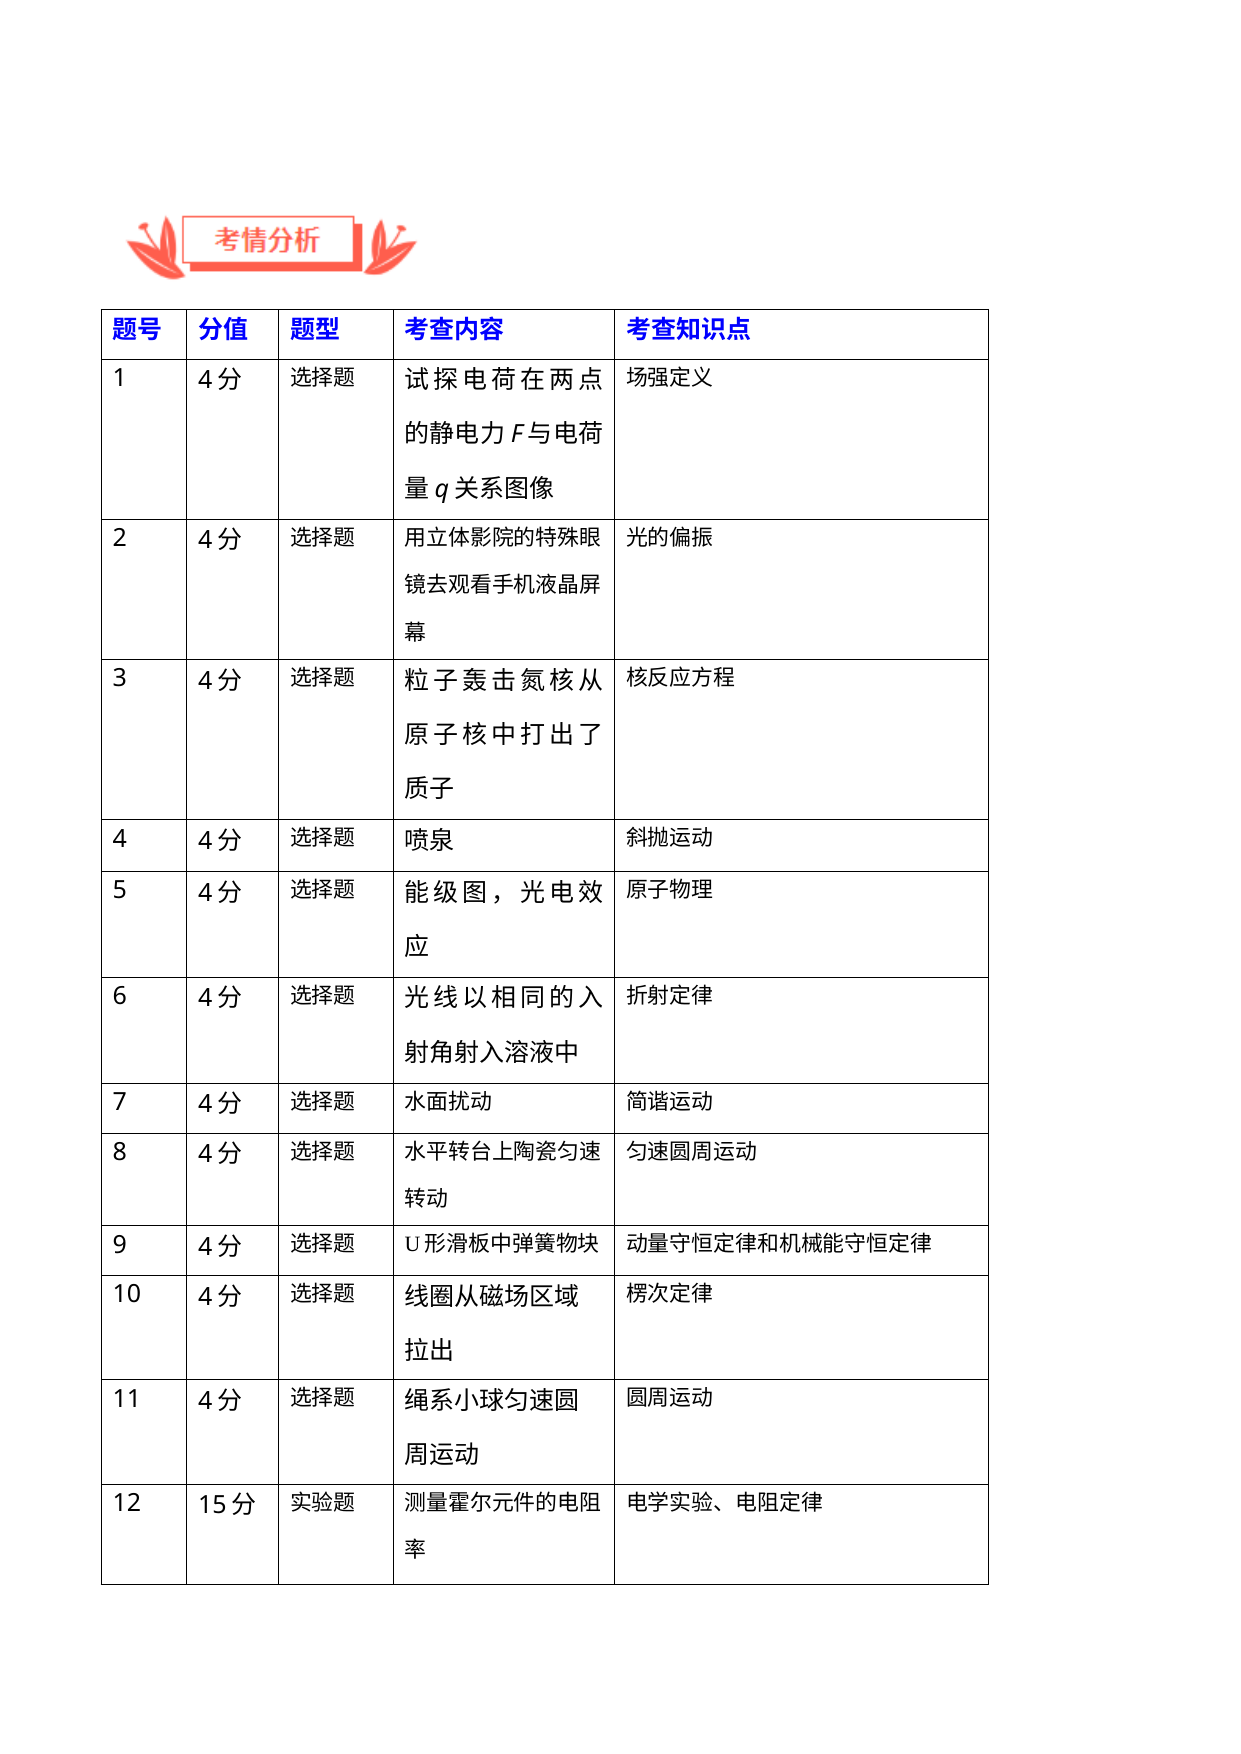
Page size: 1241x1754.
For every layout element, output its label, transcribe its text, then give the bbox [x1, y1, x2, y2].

table_cell 5 [102, 872, 186, 977]
table_cell 4分 [187, 520, 278, 659]
table_cell 4分 [187, 872, 278, 977]
table_cell 选择题 [279, 820, 393, 871]
table_cell 光的偏振 [615, 520, 988, 659]
table_cell 选择题 [279, 978, 393, 1083]
table_cell 选择题 [279, 360, 393, 519]
table_cell 匀速圆周运动 [615, 1134, 988, 1225]
picture [112, 194, 433, 297]
table_cell 4分 [187, 820, 278, 871]
table_cell 4分 [187, 1276, 278, 1379]
table_cell 楞次定律 [615, 1276, 988, 1379]
table_cell 1 [102, 360, 186, 519]
table_cell 4分 [187, 360, 278, 519]
table_cell 4分 [187, 978, 278, 1083]
table_cell 9 [102, 1226, 186, 1275]
table_cell 选择题 [279, 1084, 393, 1133]
table_cell 选择题 [279, 660, 393, 819]
table_cell 实验题 [279, 1485, 393, 1584]
table_header 考查知识点 [615, 310, 988, 358]
table_cell 线圈从磁场区域拉出 [394, 1276, 614, 1379]
table_cell 12 [102, 1485, 186, 1584]
table_cell 选择题 [279, 1276, 393, 1379]
table_header 考查内容 [394, 310, 614, 358]
table_cell 折射定律 [615, 978, 988, 1083]
table_cell 简谐运动 [615, 1084, 988, 1133]
table_cell 4分 [187, 660, 278, 819]
table_cell 4 [102, 820, 186, 871]
table_cell 4分 [187, 1134, 278, 1225]
table_cell 2 [102, 520, 186, 659]
table_cell 选择题 [279, 872, 393, 977]
table_cell 选择题 [279, 1380, 393, 1483]
table_cell 圆周运动 [615, 1380, 988, 1483]
table_cell 能级图，光电效应 [394, 872, 614, 977]
table_header 分值 [187, 310, 278, 358]
table_cell 选择题 [279, 520, 393, 659]
table_cell 水面扰动 [394, 1084, 614, 1133]
table_cell 斜抛运动 [615, 820, 988, 871]
table_cell 6 [102, 978, 186, 1083]
table_cell U形滑板中弹簧物块 [394, 1226, 614, 1275]
table_cell 8 [102, 1134, 186, 1225]
table_cell 用立体影院的特殊眼镜去观看手机液晶屏幕 [394, 520, 614, 659]
table_cell 测量霍尔元件的电阻率 [394, 1485, 614, 1584]
table_cell 光线以相同的入射角射入溶液中 [394, 978, 614, 1083]
table_cell 原子物理 [615, 872, 988, 977]
table_header 题号 [102, 310, 186, 358]
table_cell 场强定义 [615, 360, 988, 519]
table_cell 选择题 [279, 1226, 393, 1275]
table_cell 11 [102, 1380, 186, 1483]
table_cell 10 [102, 1276, 186, 1379]
table_header 题型 [279, 310, 393, 358]
table_cell 粒子轰击氮核从原子核中打出了质子 [394, 660, 614, 819]
table_cell 试探电荷在两点的静电力F与电荷量q关系图像 [394, 360, 614, 519]
table_cell 4分 [187, 1380, 278, 1483]
table_cell 水平转台上陶瓷匀速转动 [394, 1134, 614, 1225]
table_cell 喷泉 [394, 820, 614, 871]
table_cell 3 [102, 660, 186, 819]
table_cell 15分 [187, 1485, 278, 1584]
table_cell 选择题 [279, 1134, 393, 1225]
table_cell 电学实验、电阻定律 [615, 1485, 988, 1584]
table_cell 核反应方程 [615, 660, 988, 819]
table_cell 4分 [187, 1226, 278, 1275]
table_cell 绳系小球匀速圆周运动 [394, 1380, 614, 1483]
table_cell 4分 [187, 1084, 278, 1133]
table_cell 动量守恒定律和机械能守恒定律 [615, 1226, 988, 1275]
table_cell 7 [102, 1084, 186, 1133]
